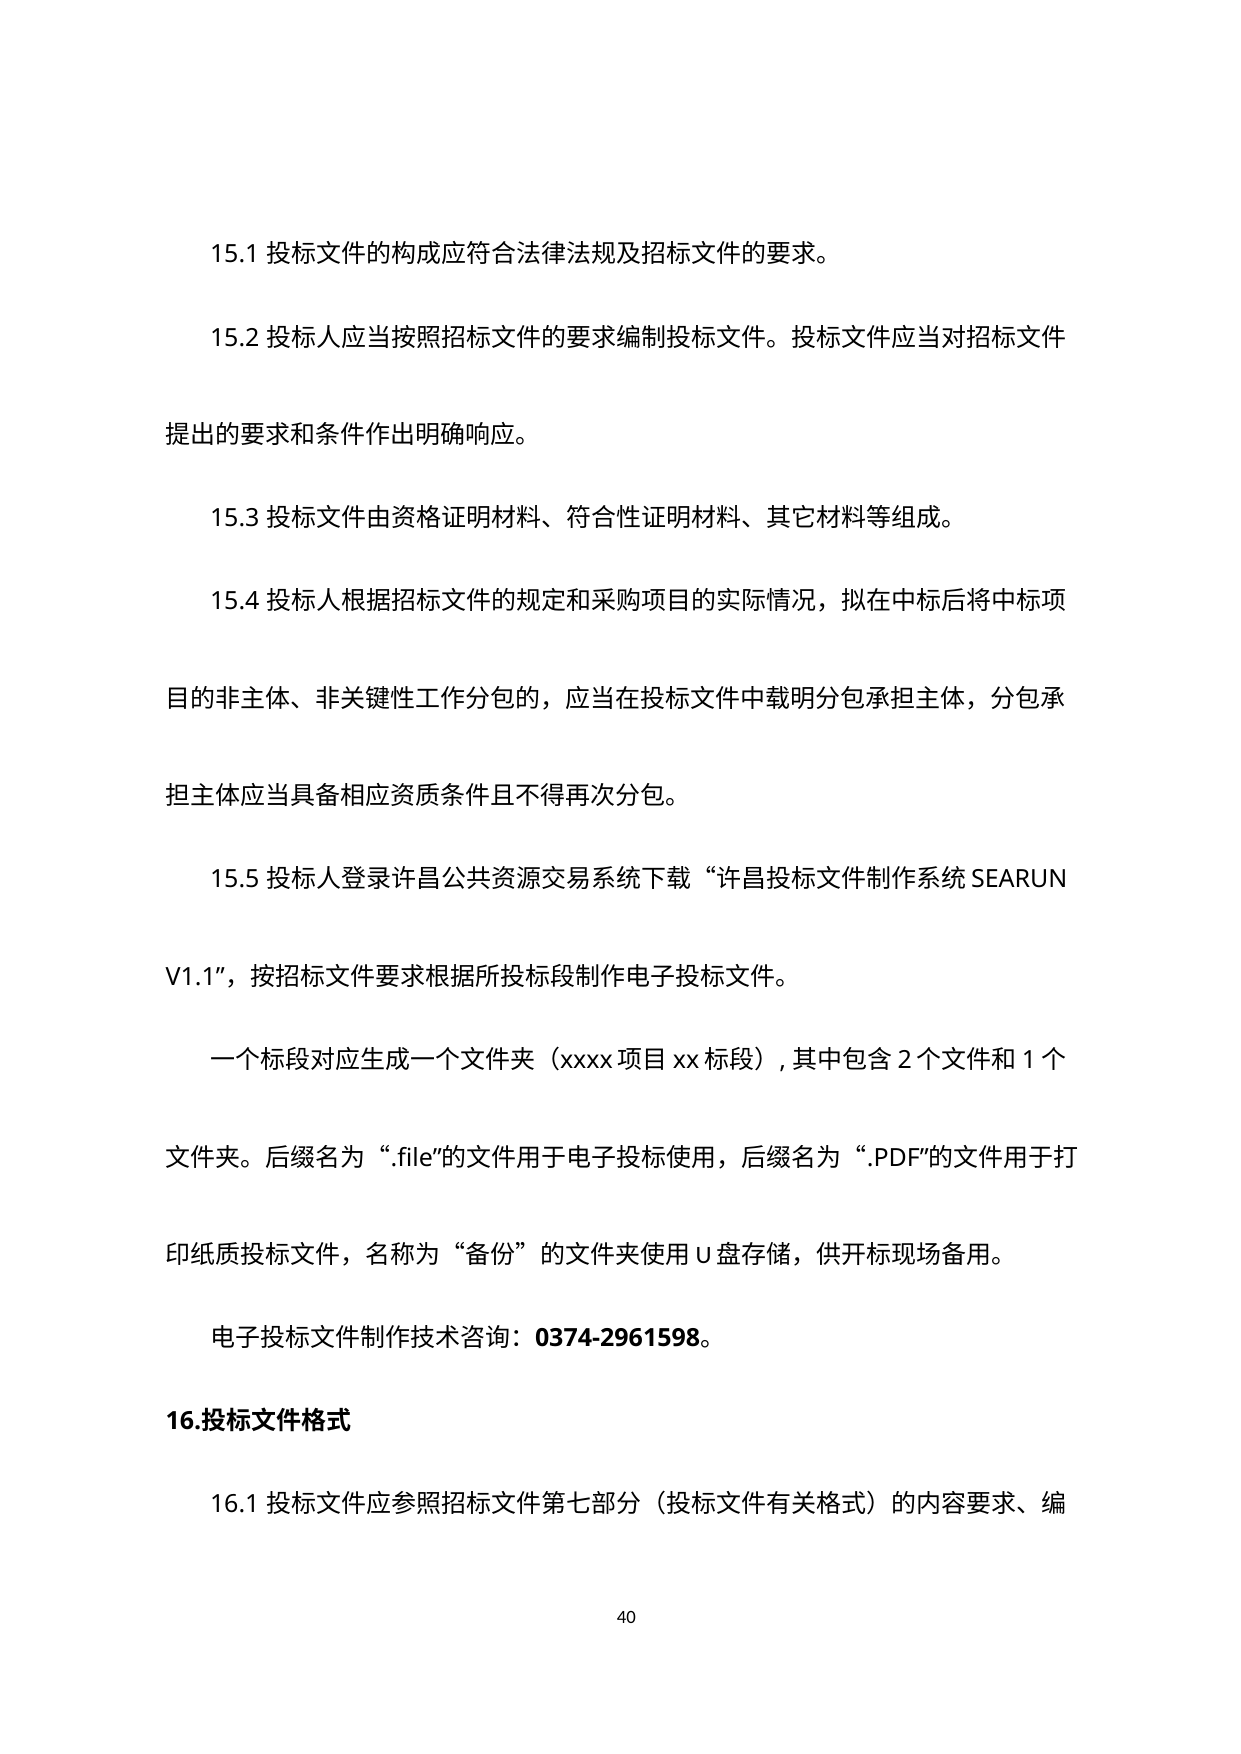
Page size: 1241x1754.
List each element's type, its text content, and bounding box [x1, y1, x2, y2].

text 电子投标文件制作技术咨询：0374-2961598。 [165, 1303, 1087, 1368]
text 15.5 投标人登录许昌公共资源交易系统下载“许昌投标文件制作系统SEARUN V1.1”，按招标文件要求根据所投标段制作电子投标文件。 [165, 844, 1087, 1007]
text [165, 1469, 1087, 1534]
text 15.3 投标文件由资格证明材料、符合性证明材料、其它材料等组成。 [165, 483, 1087, 548]
text 16.投标文件格式 [165, 1386, 1087, 1451]
text 15.2 投标人应当按照招标文件的要求编制投标文件。投标文件应当对招标文件提出的要求和条件作出明确响应。 [165, 303, 1087, 465]
text 一个标段对应生成一个文件夹（xxxx项目xx标段）, 其中包含2个文件和1个文件夹。后缀名为“.file”的文件用于电子投标使用，后缀名为“.PDF”的文件用于打印纸质投标文件，名称为“备份”的文件夹使用U盘存储，供开标现场备用。 [165, 1025, 1087, 1285]
text 15.1 投标文件的构成应符合法律法规及招标文件的要求。 [165, 219, 1087, 284]
text 15.4 投标人根据招标文件的规定和采购项目的实际情况，拟在中标后将中标项目的非主体、非关键性工作分包的，应当在投标文件中载明分包承担主体，分包承担主体应当具备相应资质条件且不得再次分包。 [165, 566, 1087, 826]
